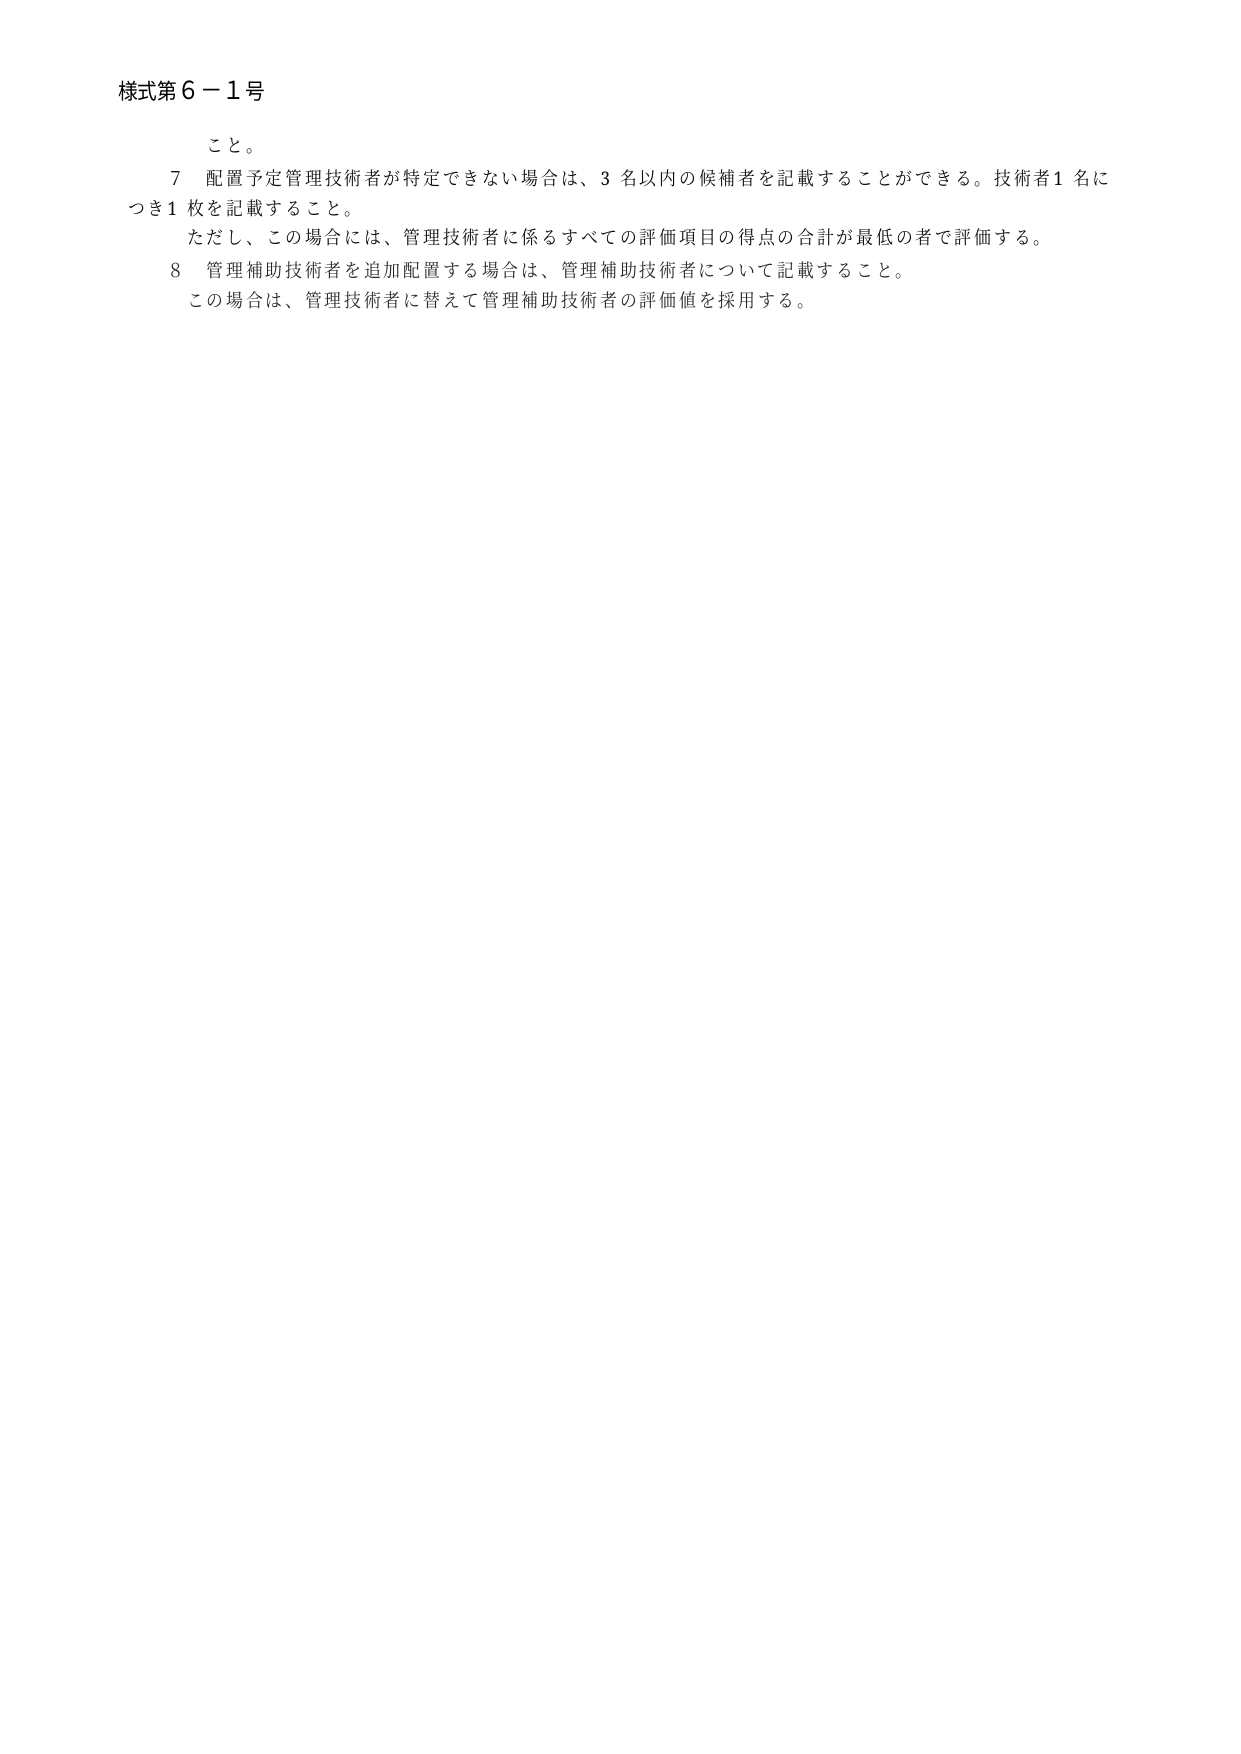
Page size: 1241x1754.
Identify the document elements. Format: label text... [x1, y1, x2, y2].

text ８ 管理補助技術者を追加配置する場合は、管理補助技術者について記載すること。 [157, 254, 1112, 284]
text ７ 配置予定管理技術者が特定できない場合は、3名以内の候補者を記載することができる。技術者1名につき1枚を記載すること。 [128, 162, 1112, 222]
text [197, 129, 1112, 159]
text この場合は、管理技術者に替えて管理補助技術者の評価値を採用する。 [128, 284, 1112, 314]
text ただし、この場合には、管理技術者に係るすべての評価項目の得点の合計が最低の者で評価する。 [128, 222, 1112, 252]
